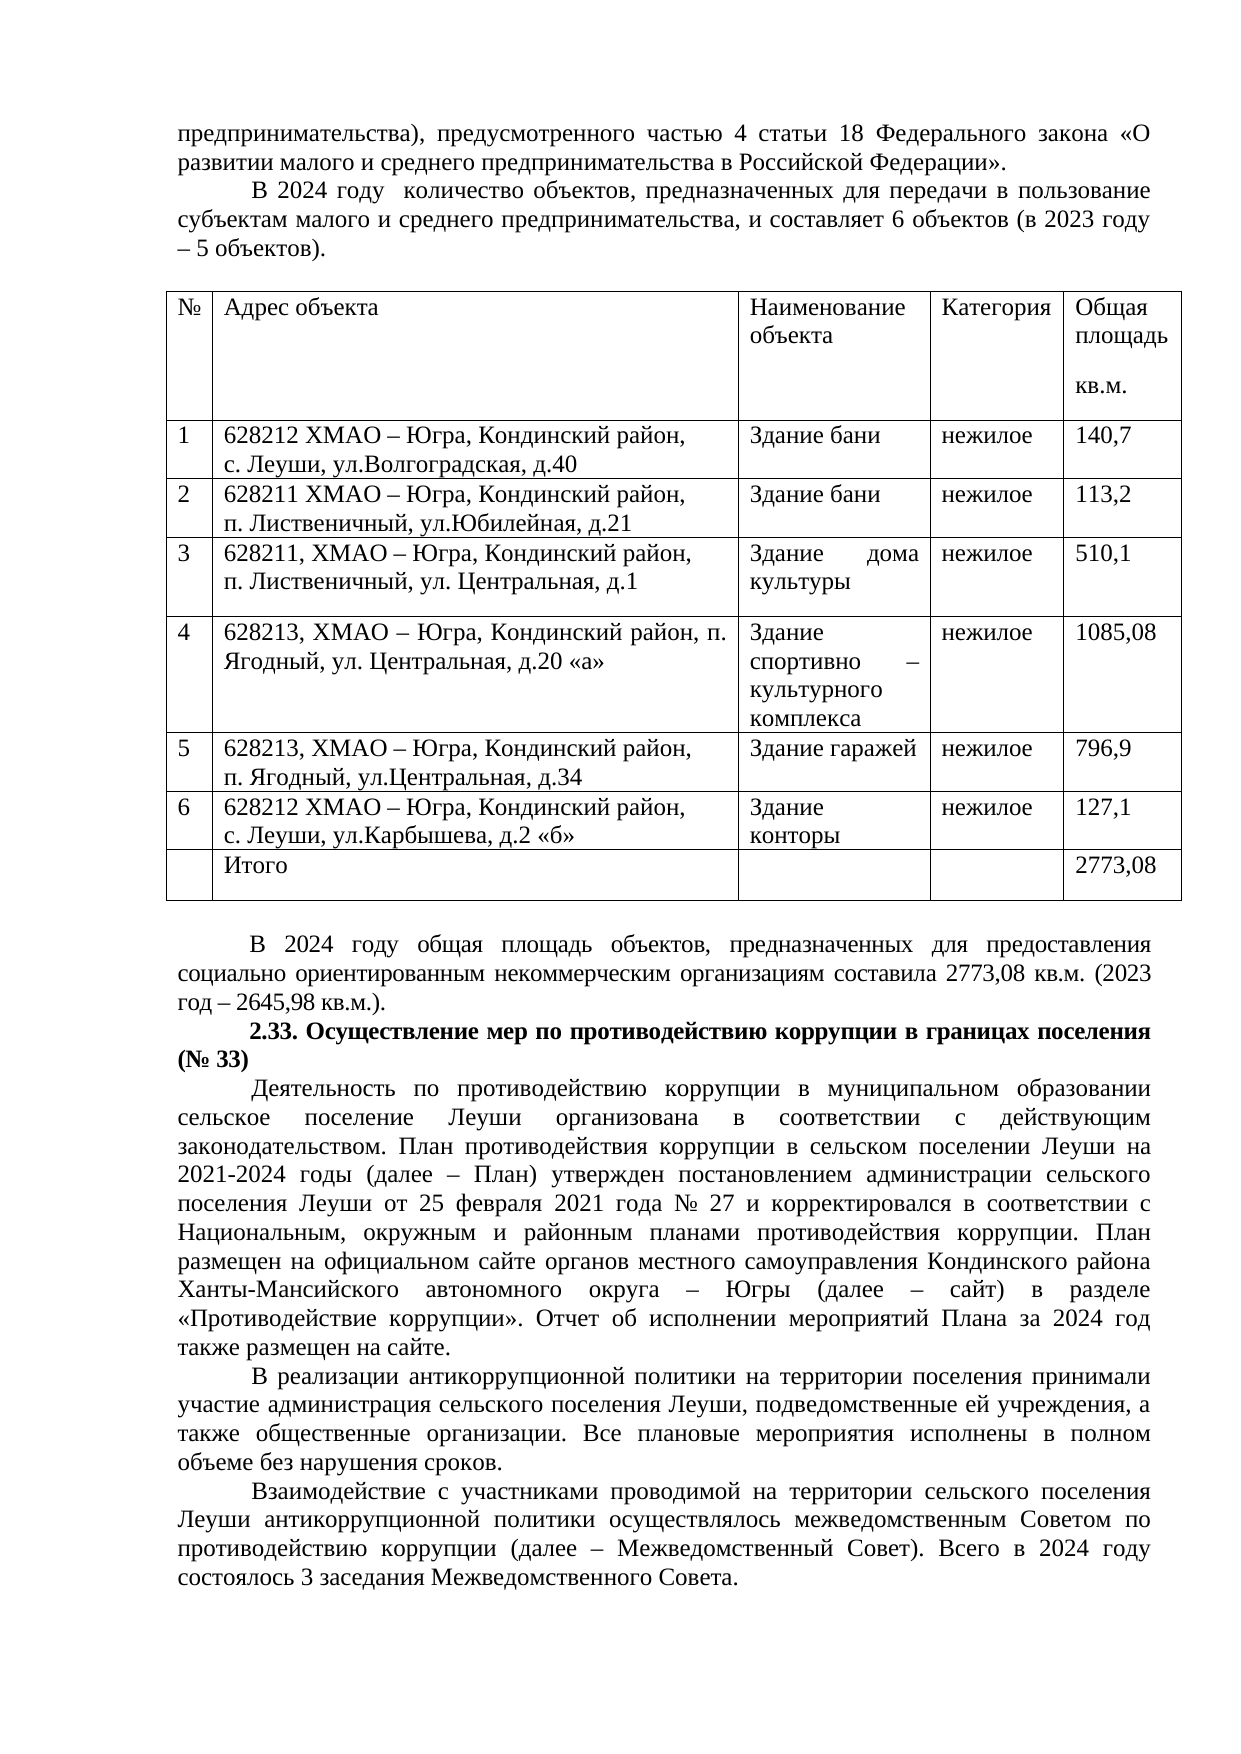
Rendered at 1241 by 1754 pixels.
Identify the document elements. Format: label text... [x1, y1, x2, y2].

table_header Адрес объекта [213, 292, 738, 419]
table_cell 628211 ХМАО – Югра, Кондинский район, п. Лиственичный, ул.Юбилейная, д.21 [213, 479, 738, 537]
text В 2024 году количество объектов, предназначенных для передачи в пользование субъектам малого и среднего предпринимательства, и составляет 6 объектов (в 2023 году – 5 объектов). [177, 176, 1152, 262]
table_cell 5 [167, 733, 212, 791]
table_cell 628213, ХМАО – Югра, Кондинский район, п. Ягодный, ул. Центральная, д.20 «а» [213, 617, 738, 732]
table_header № [167, 292, 212, 419]
table_cell 2773,08 [1064, 850, 1181, 900]
text В 2024 году общая площадь объектов, предназначенных для предоставления социально ориентированным некоммерческим организациям составила 2773,08 кв.м. (2023 год – 2645,98 кв.м.). [177, 929, 1152, 1016]
table_cell 127,1 [1064, 792, 1181, 849]
table_cell 140,7 [1064, 421, 1181, 478]
table_cell 1 [167, 421, 212, 478]
text Деятельность по противодействию коррупции в муниципальном образовании сельское поселение Леуши организована в соответствии с действующим законодательством. План противодействия коррупции в сельском поселении Леуши на 2021-2024 годы (далее – План) утвержден постановлением администрации сельского поселения Леуши от 25 февраля 2021 года № 27 и корректировался в соответствии с Национальным, окружным и районным планами противодействия коррупции. План размещен на официальном сайте органов местного самоуправления Кондинского района Ханты-Мансийского автономного округа – Югры (далее – сайт) в разделе «Противодействие коррупции». Отчет об исполнении мероприятий Плана за 2024 год также размещен на сайте. [177, 1073, 1152, 1361]
table_cell нежилое [931, 617, 1063, 732]
table_cell 4 [167, 617, 212, 732]
table_cell Здание конторы [739, 792, 930, 849]
table_cell Здание гаражей [739, 733, 930, 791]
text В реализации антикоррупционной политики на территории поселения принимали участие администрация сельского поселения Леуши, подведомственные ей учреждения, а также общественные организации. Все плановые мероприятия исполнены в полном объеме без нарушения сроков. [177, 1361, 1152, 1476]
text 2.33. Осуществление мер по противодействию коррупции в границах поселения (№ 33) [177, 1016, 1152, 1073]
table_cell нежилое [931, 479, 1063, 537]
table_cell Здание бани [739, 479, 930, 537]
table_cell 3 [167, 538, 212, 616]
table_header Наименование объекта [739, 292, 930, 419]
table_header Категория [931, 292, 1063, 419]
table_cell 628211, ХМАО – Югра, Кондинский район, п. Лиственичный, ул. Центральная, д.1 [213, 538, 738, 616]
table_cell [167, 850, 212, 900]
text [177, 118, 1152, 176]
table_cell [739, 850, 930, 900]
table_cell Здание дома культуры [739, 538, 930, 616]
table_cell 6 [167, 792, 212, 849]
table_cell Итого [213, 850, 738, 900]
table_cell 796,9 [1064, 733, 1181, 791]
table_cell 1085,08 [1064, 617, 1181, 732]
table_cell нежилое [931, 792, 1063, 849]
table_header Общая площадь кв.м. [1064, 292, 1181, 419]
table_cell нежилое [931, 538, 1063, 616]
table_cell нежилое [931, 733, 1063, 791]
table_cell 113,2 [1064, 479, 1181, 537]
table_cell 2 [167, 479, 212, 537]
table_cell Здание спортивно – культурного комплекса [739, 617, 930, 732]
text Взаимодействие с участниками проводимой на территории сельского поселения Леуши антикоррупционной политики осуществлялось межведомственным Советом по противодействию коррупции (далее – Межведомственный Совет). Всего в 2024 году состоялось 3 заседания Межведомственного Совета. [177, 1476, 1152, 1591]
table_cell 628212 ХМАО – Югра, Кондинский район, с. Леуши, ул.Карбышева, д.2 «б» [213, 792, 738, 849]
table_cell [931, 850, 1063, 900]
table_cell 628212 ХМАО – Югра, Кондинский район, с. Леуши, ул.Волгоградская, д.40 [213, 421, 738, 478]
table_cell нежилое [931, 421, 1063, 478]
table_cell 510,1 [1064, 538, 1181, 616]
table_cell Здание бани [739, 421, 930, 478]
table_cell 628213, ХМАО – Югра, Кондинский район, п. Ягодный, ул.Центральная, д.34 [213, 733, 738, 791]
